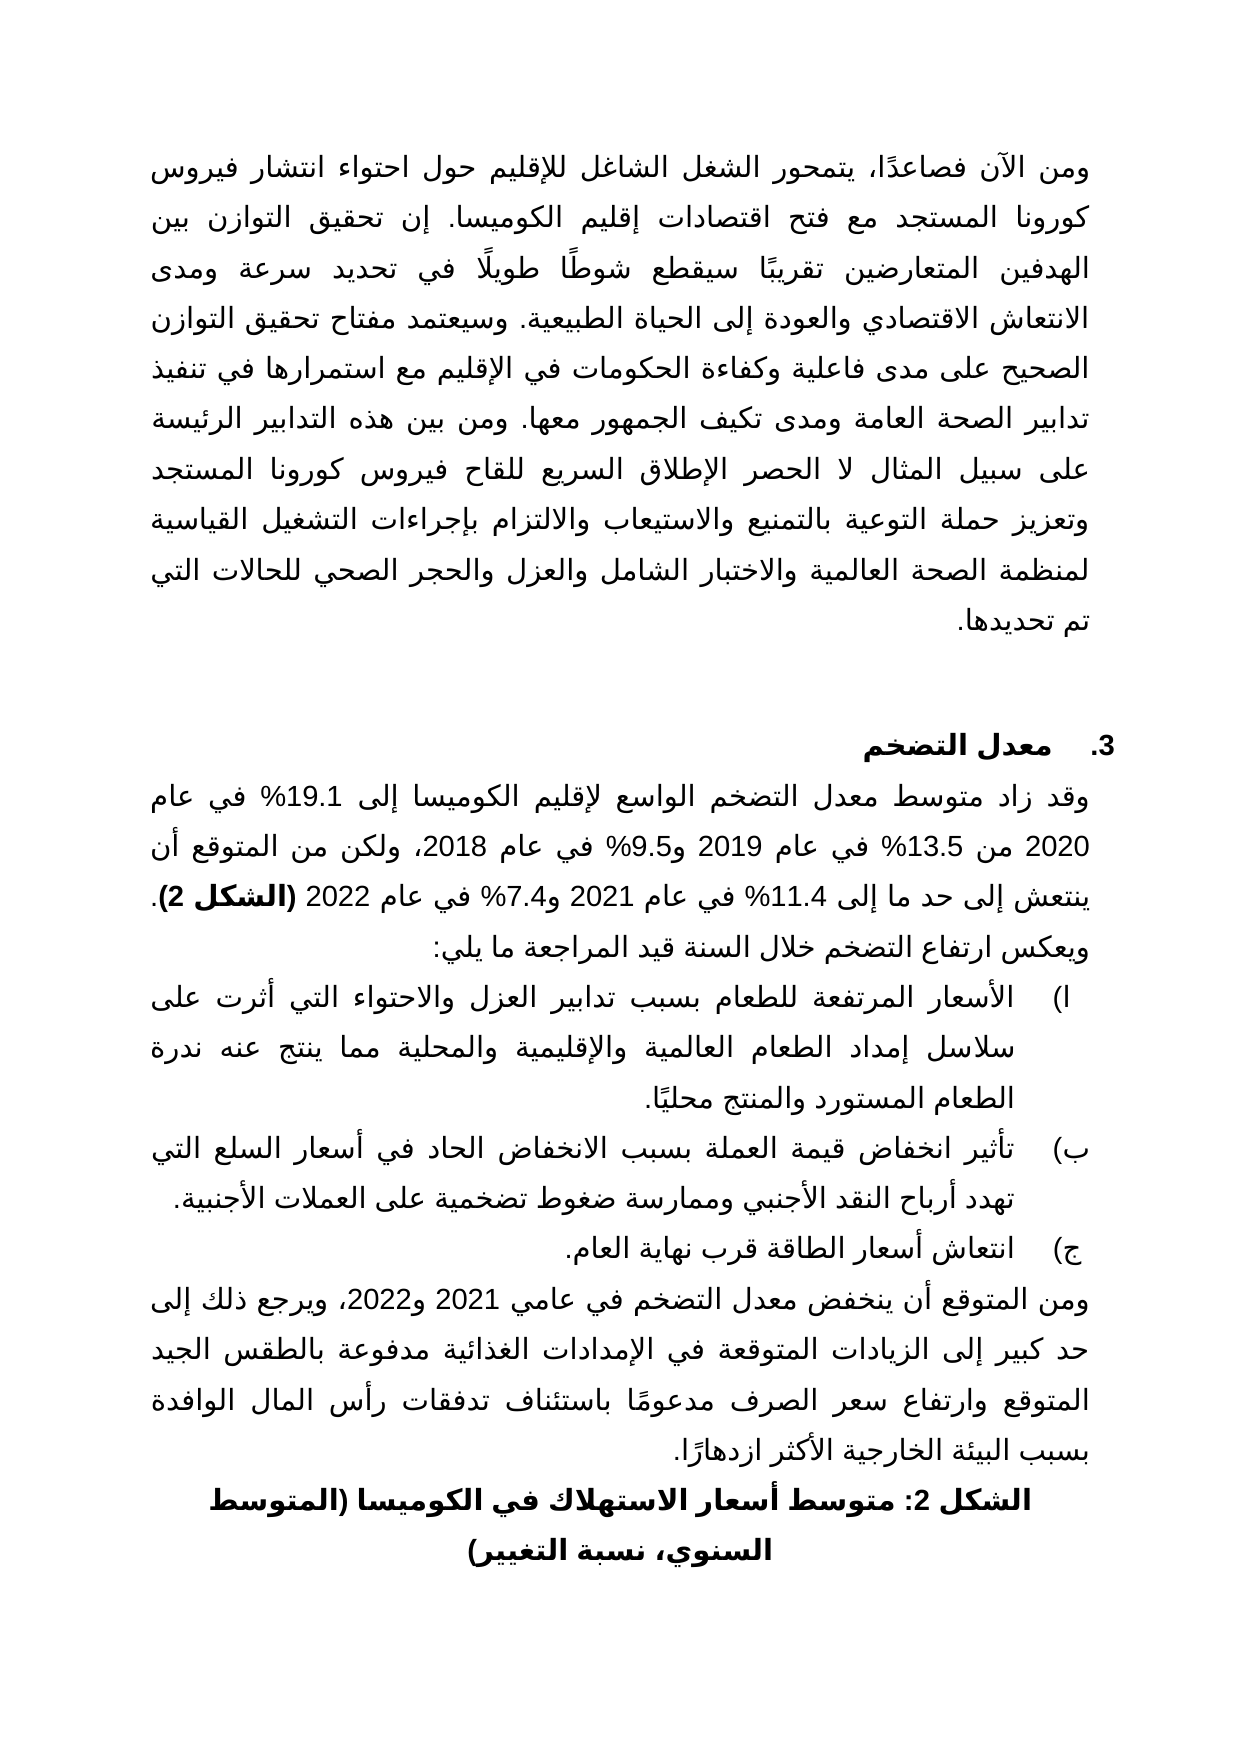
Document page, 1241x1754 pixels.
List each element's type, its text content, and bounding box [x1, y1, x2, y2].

list الأسعار المرتفعة للطعام بسبب تدابير العزل والاحتواء التي أثرت على سلاسل إمداد الطعام العالمية والإقليمية والمحلية مما ينتج عنه ندرة الطعام المستورد والمنتج محليًا. [150, 980, 1053, 1114]
list انتعاش أسعار الطاقة قرب نهاية العام. [150, 1232, 1053, 1265]
text الشكل 2: متوسط أسعار الاستهلاك في الكوميسا (المتوسط السنوي، نسبة التغيير) [150, 1483, 1090, 1567]
text وقد زاد متوسط معدل التضخم الواسع لإقليم الكوميسا إلى 19.1% في عام 2020 من 13.5% في عام 2019 و9.5% في عام 2018، ولكن من المتوقع أن ينتعش إلى حد ما إلى 11.4% في عام 2021 و7.4% في عام 2022 (الشكل 2). ويعكس ارتفاع التضخم خلال السنة قيد المراجعة ما يلي: [150, 779, 1090, 963]
text ومن المتوقع أن ينخفض معدل التضخم في عامي 2021 و2022، ويرجع ذلك إلى حد كبير إلى الزيادات المتوقعة في الإمدادات الغذائية مدفوعة بالطقس الجيد المتوقع وارتفاع سعر الصرف مدعومًا باستئناف تدفقات رأس المال الوافدة بسبب البيئة الخارجية الأكثر ازدهارًا. [150, 1282, 1090, 1466]
subtitle معدل التضخم [150, 728, 1090, 762]
text ومن الآن فصاعدًا، يتمحور الشغل الشاغل للإقليم حول احتواء انتشار فيروس كورونا المستجد مع فتح اقتصادات إقليم الكوميسا. إن تحقيق التوازن بين الهدفين المتعارضين تقريبًا سيقطع شوطًا طويلًا في تحديد سرعة ومدى الانتعاش الاقتصادي والعودة إلى الحياة الطبيعية. وسيعتمد مفتاح تحقيق التوازن الصحيح على مدى فاعلية وكفاءة الحكومات في الإقليم مع استمرارها في تنفيذ تدابير الصحة العامة ومدى تكيف الجمهور معها. ومن بين هذه التدابير الرئيسة على سبيل المثال لا الحصر الإطلاق السريع للقاح فيروس كورونا المستجد وتعزيز حملة التوعية بالتمنيع والاستيعاب والالتزام بإجراءات التشغيل القياسية لمنظمة الصحة العالمية والاختبار الشامل والعزل والحجر الصحي للحالات التي تم تحديدها. [150, 150, 1090, 636]
list تأثير انخفاض قيمة العملة بسبب الانخفاض الحاد في أسعار السلع التي تهدد أرباح النقد الأجنبي وممارسة ضغوط تضخمية على العملات الأجنبية. [150, 1131, 1053, 1215]
